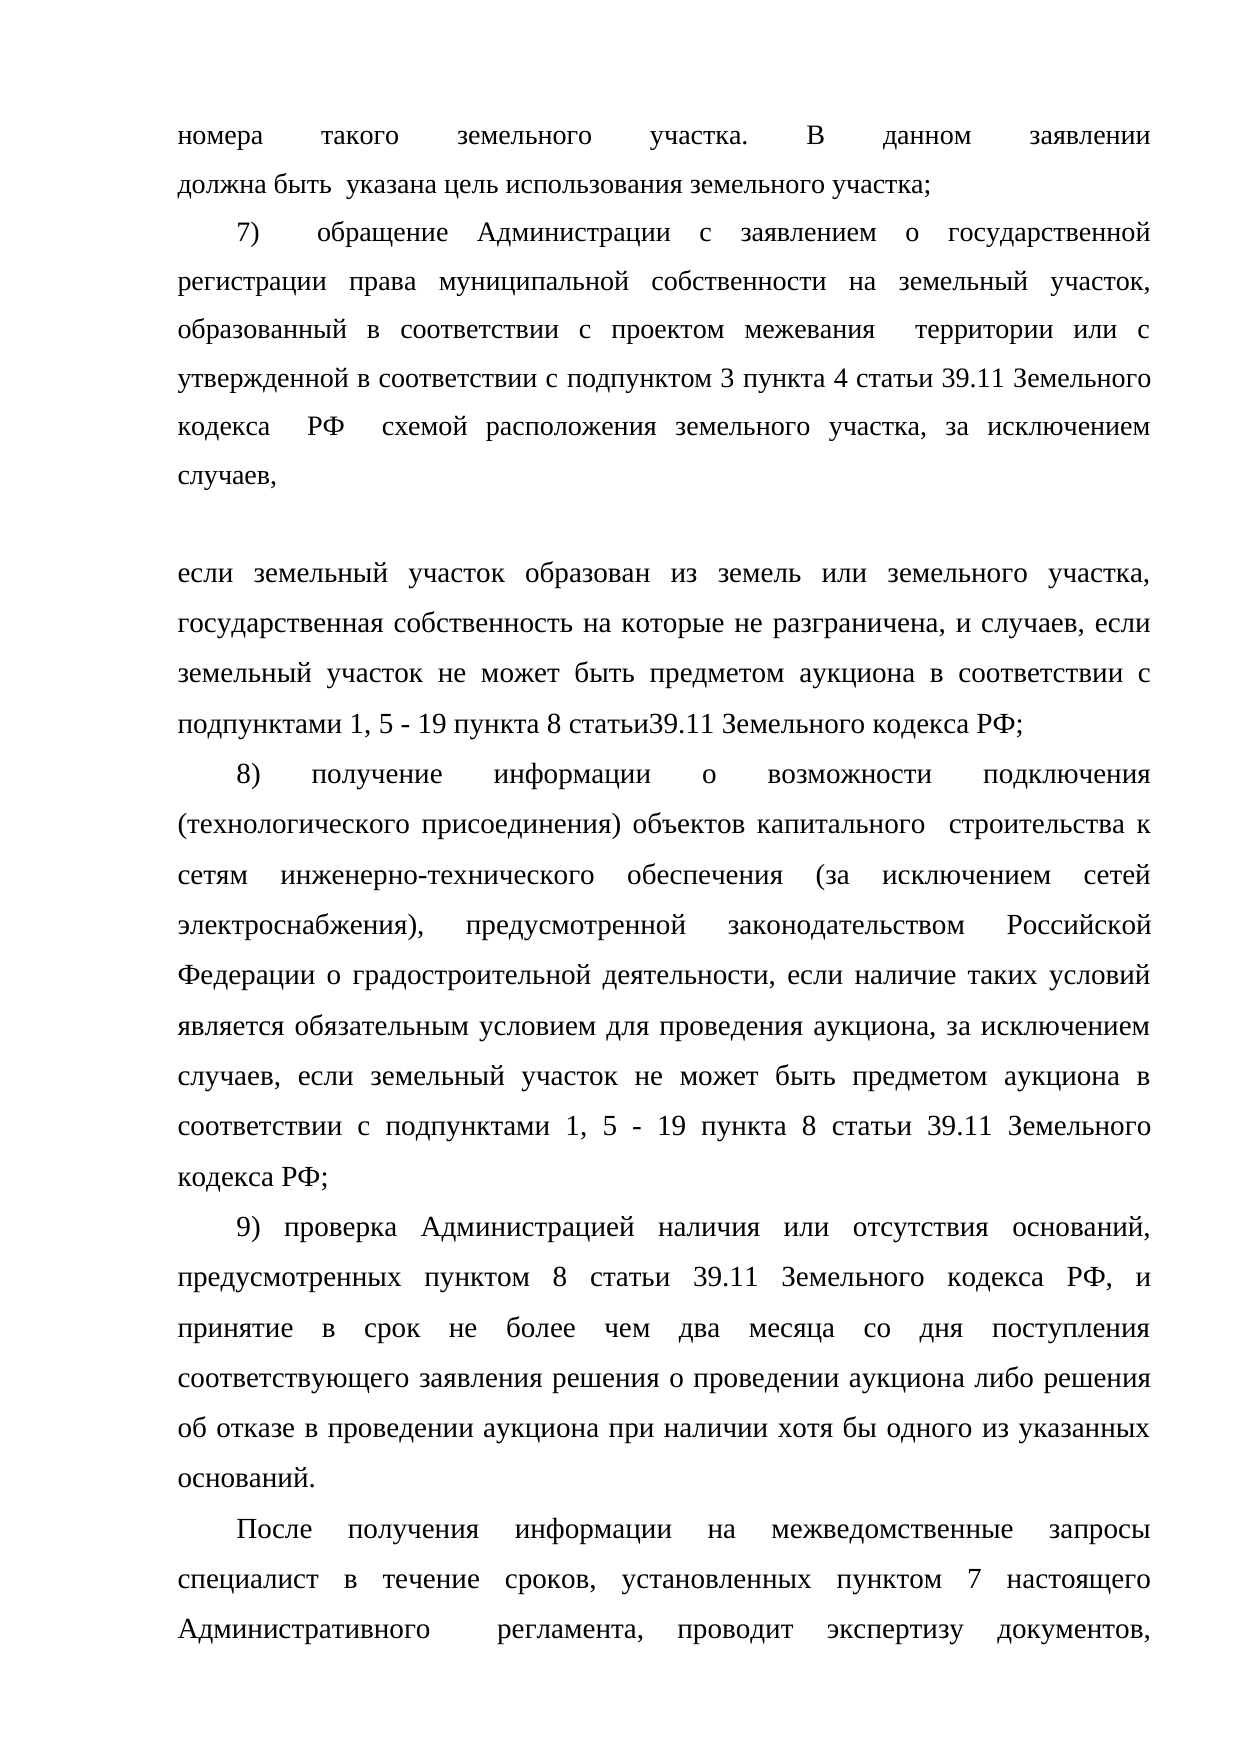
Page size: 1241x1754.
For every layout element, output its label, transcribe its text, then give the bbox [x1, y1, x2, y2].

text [177, 118, 1152, 199]
text если земельный участок образован из земель или земельного участка, государственная собственность на которые не разграничена, и случаев, если земельный участок не может быть предметом аукциона в соответствии с подпунктами 1, 5 - 19 пункта 8 статьи39.11 Земельного кодекса РФ; [177, 555, 1152, 739]
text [177, 1511, 1152, 1645]
text 8) получение информации о возможности подключения (технологического присоединения) объектов капитального строительства к сетям инженерно-технического обеспечения (за исключением сетей электроснабжения), предусмотренной законодательством Российской Федерации о градостроительной деятельности, если наличие таких условий является обязательным условием для проведения аукциона, за исключением случаев, если земельный участок не может быть предметом аукциона в соответствии с подпунктами 1, 5 - 19 пункта 8 статьи 39.11 Земельного кодекса РФ; [177, 756, 1152, 1192]
text 9) проверка Администрацией наличия или отсутствия оснований, предусмотренных пунктом 8 статьи 39.11 Земельного кодекса РФ, и принятие в срок не более чем два месяца со дня поступления соответствующего заявления решения о проведении аукциона либо решения об отказе в проведении аукциона при наличии хотя бы одного из указанных оснований. [177, 1209, 1152, 1494]
text 7) обращение Администрации с заявлением о государственной регистрации права муниципальной собственности на земельный участок, образованный в соответствии с проектом межевания территории или с утвержденной в соответствии с подпунктом 3 пункта 4 статьи 39.11 Земельного кодекса РФ схемой расположения земельного участка, за исключением случаев, [177, 215, 1152, 490]
